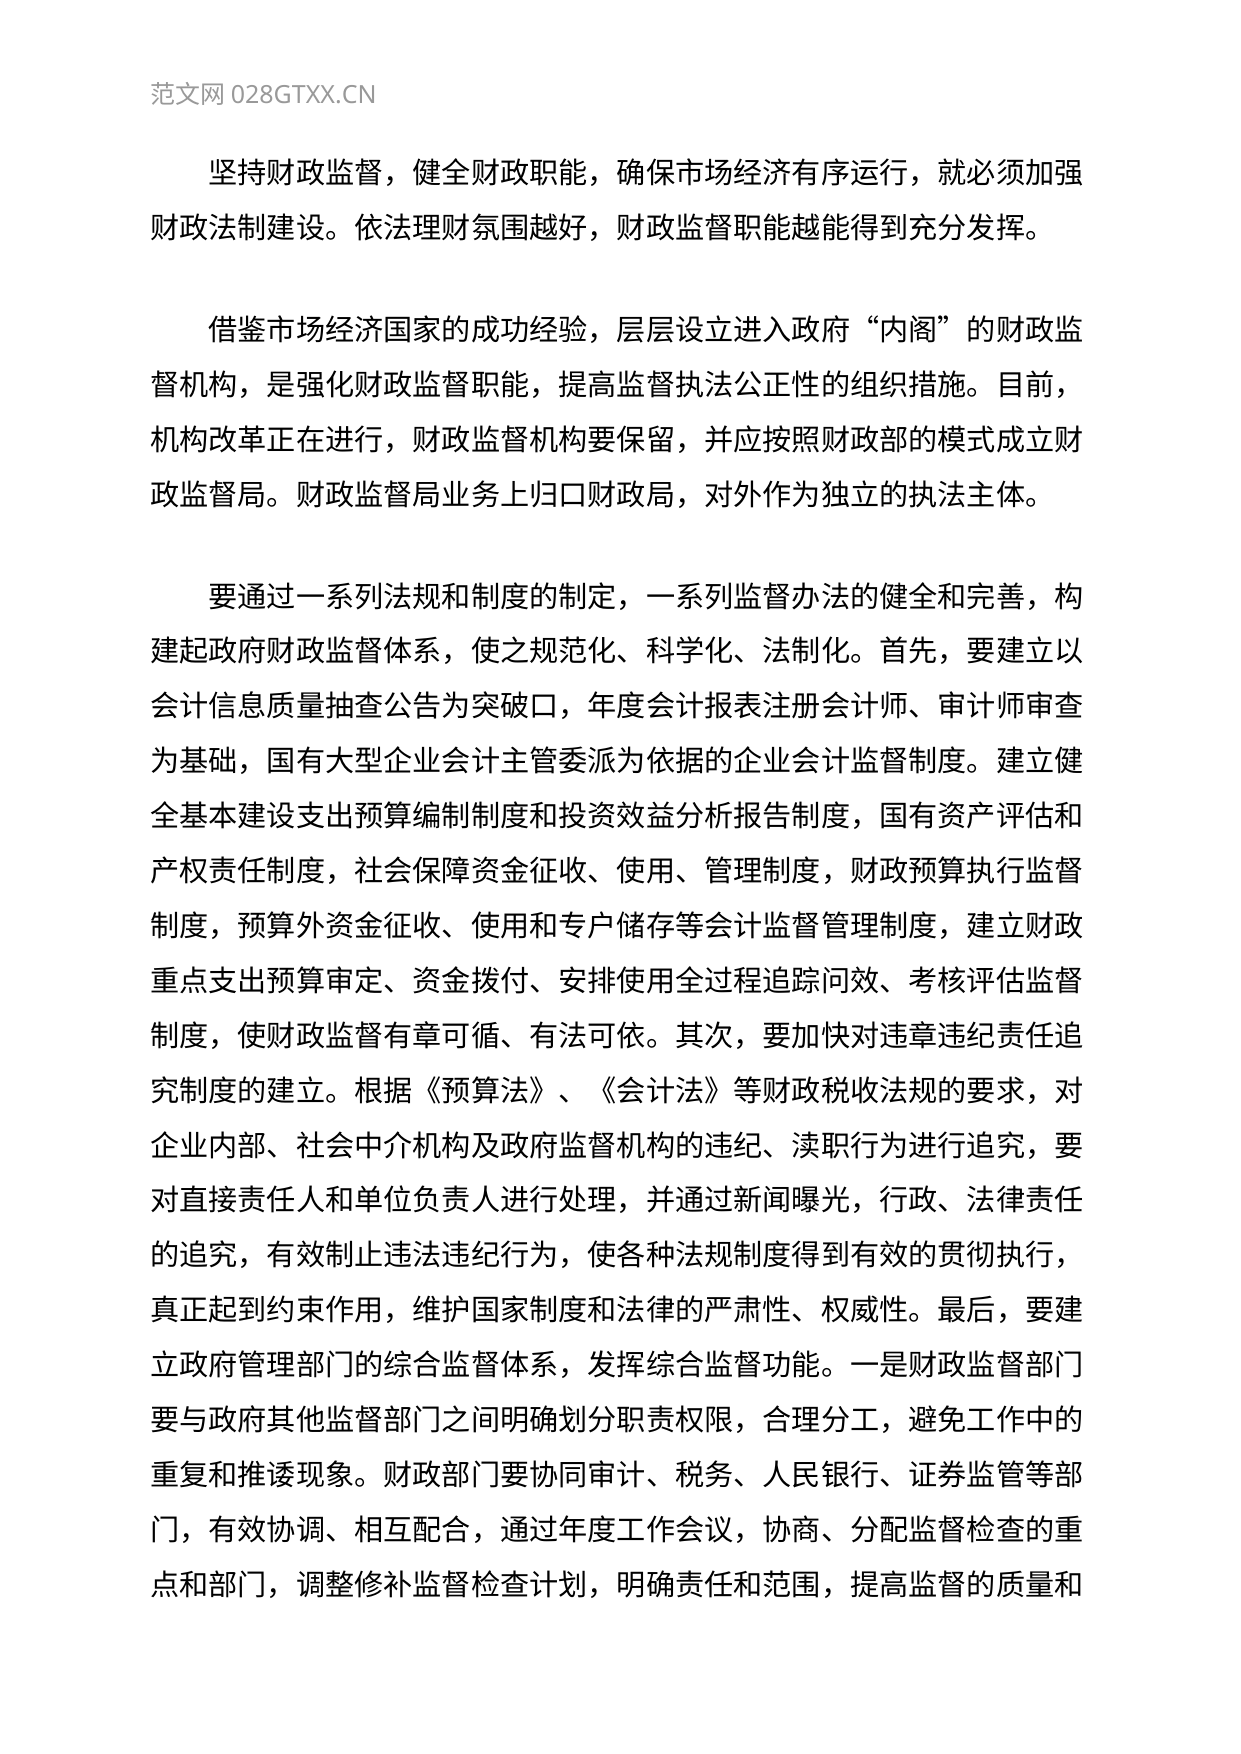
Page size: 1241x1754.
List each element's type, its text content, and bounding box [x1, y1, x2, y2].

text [150, 573, 1090, 1603]
text 坚持财政监督，健全财政职能，确保市场经济有序运行，就必须加强财政法制建设。依法理财氛围越好，财政监督职能越能得到充分发挥。 [150, 150, 1090, 247]
text 借鉴市场经济国家的成功经验，层层设立进入政府“内阁”的财政监督机构，是强化财政监督职能，提高监督执法公正性的组织措施。目前，机构改革正在进行，财政监督机构要保留，并应按照财政部的模式成立财政监督局。财政监督局业务上归口财政局，对外作为独立的执法主体。 [150, 307, 1090, 514]
